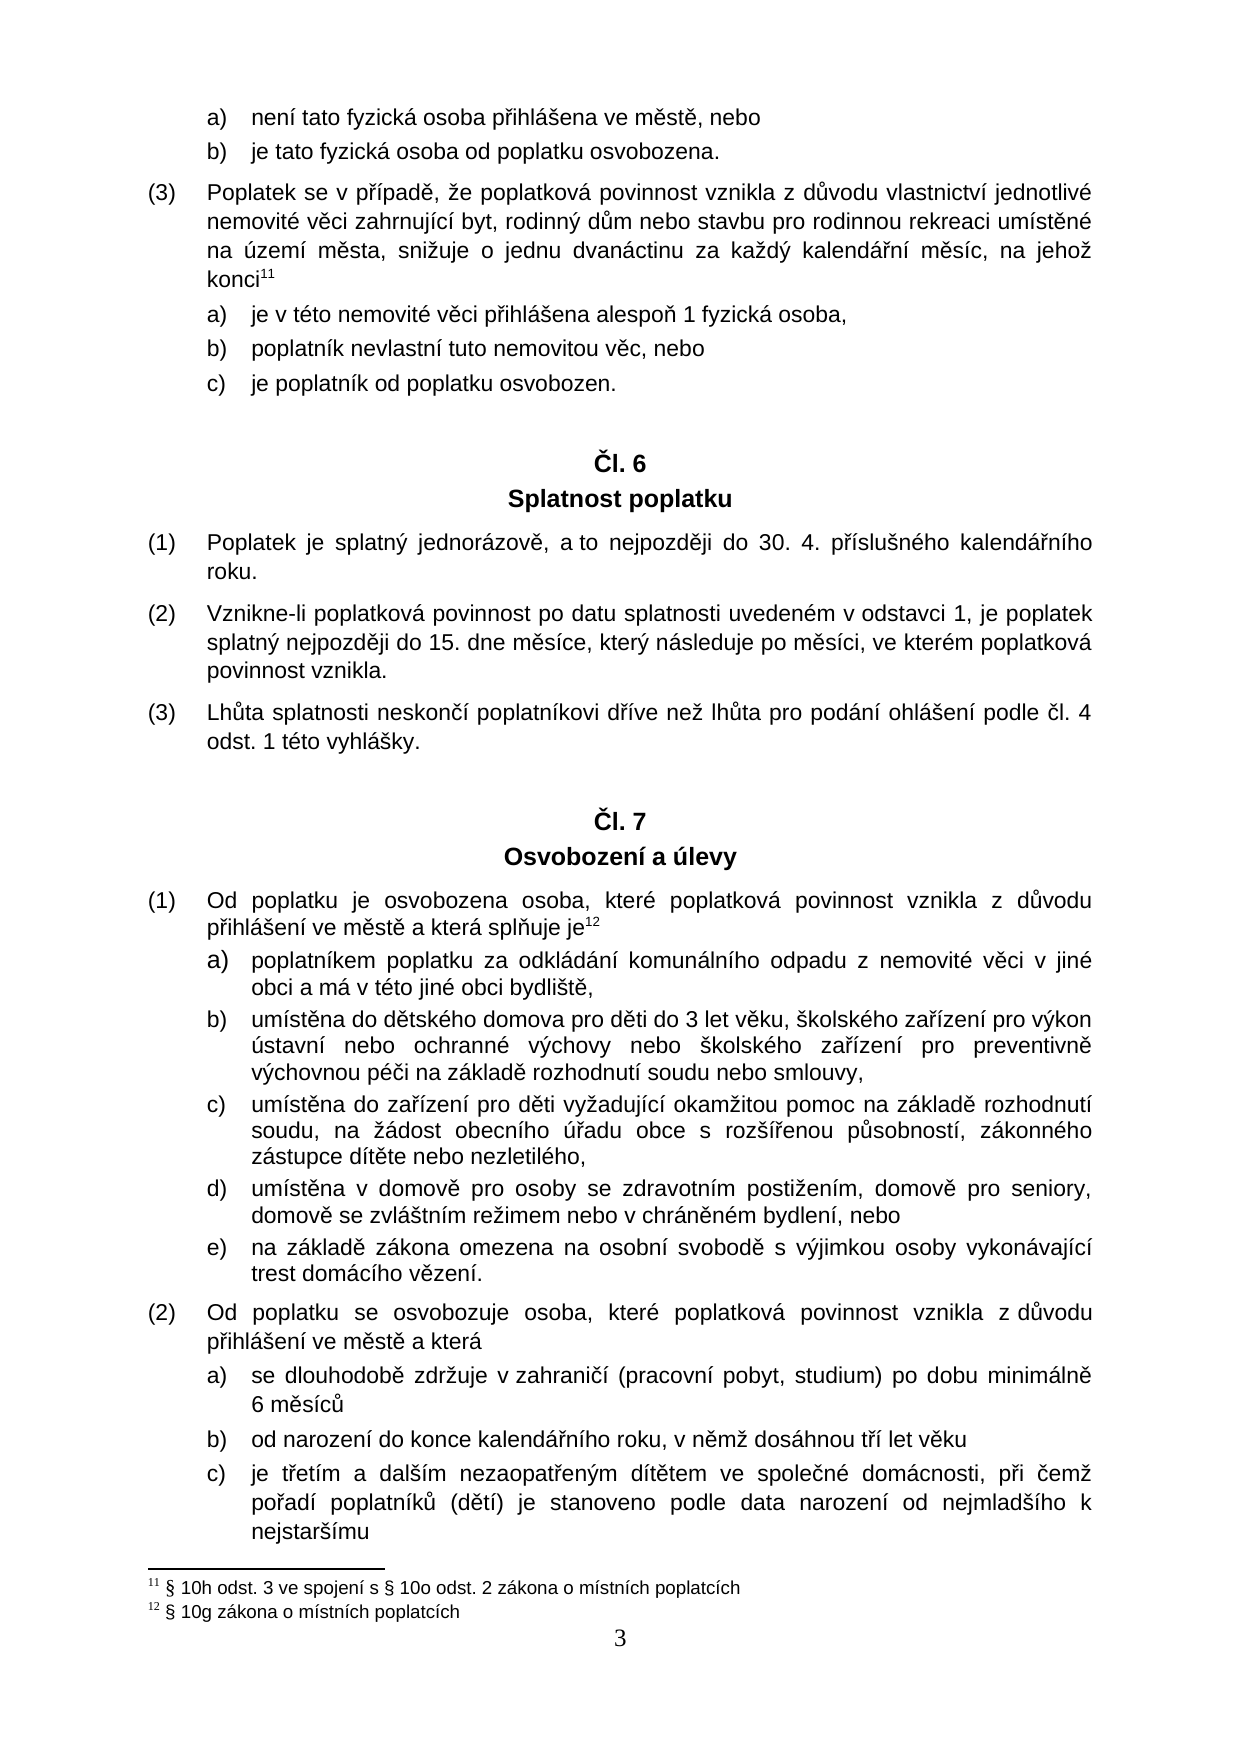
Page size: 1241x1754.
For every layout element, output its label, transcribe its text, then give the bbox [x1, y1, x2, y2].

text Čl. 7 [148, 807, 1093, 836]
list Vznikne-li poplatková povinnost po datu splatnosti uvedeném v odstavci 1, je poplatek splatný nejpozději do 15. dne měsíce, který následuje po měsíci, ve kterém poplatková povinnost vznikla. [148, 599, 1093, 684]
list Lhůta splatnosti neskončí poplatníkovi dříve než lhůta pro podání ohlášení podle čl. 4 odst. 1 této vyhlášky. [148, 699, 1093, 754]
text Osvobození a úlevy [148, 842, 1093, 871]
list je třetím a dalším nezaopatřeným dítětem ve společné domácnosti, při čemž pořadí poplatníků (dětí) je stanoveno podle data narození od nejmladšího k nejstaršímu [207, 1460, 1093, 1544]
list na základě zákona omezena na osobní svobodě s výjimkou osoby vykonávající trest domácího vězení. [207, 1233, 1093, 1286]
list Od poplatku se osvobozuje osoba, které poplatková povinnost vznikla z důvodu přihlášení ve městě a která [148, 1299, 1093, 1354]
list umístěna do dětského domova pro děti do 3 let věku, školského zařízení pro výkon ústavní nebo ochranné výchovy nebo školského zařízení pro preventivně výchovnou péči na základě rozhodnutí soudu nebo smlouvy, [207, 1006, 1093, 1085]
list umístěna do zařízení pro děti vyžadující okamžitou pomoc na základě rozhodnutí soudu, na žádost obecního úřadu obce s rozšířenou působností, zákonného zástupce dítěte nebo nezletilého, [207, 1091, 1093, 1170]
text Splatnost poplatku [148, 484, 1093, 512]
list je poplatník od poplatku osvobozen. [207, 370, 1093, 396]
list je v této nemovité věci přihlášena alespoň 1 fyzická osoba, [207, 301, 1093, 327]
list je tato fyzická osoba od poplatku osvobozena. [207, 138, 1093, 164]
list Od poplatku je osvobozena osoba, které poplatková povinnost vznikla z důvodu přihlášení ve městě a která splňuje je [148, 887, 1093, 940]
list se dlouhodobě zdržuje v zahraničí (pracovní pobyt, studium) po dobu minimálně 6 měsíců [207, 1362, 1093, 1417]
list poplatníkem poplatku za odkládání komunálního odpadu z nemovité věci v jiné obci a má v této jiné obci bydliště, [207, 945, 1093, 1001]
text Čl. 6 [148, 449, 1093, 477]
list není tato fyzická osoba přihlášena ve městě, nebo [207, 103, 1093, 130]
list umístěna v domově pro osoby se zdravotním postižením, domově pro seniory, domově se zvláštním režimem nebo v chráněném bydlení, nebo [207, 1175, 1093, 1228]
list poplatník nevlastní tuto nemovitou věc, nebo [207, 335, 1093, 362]
list Poplatek se v případě, že poplatková povinnost vznikla z důvodu vlastnictví jednotlivé nemovité věci zahrnující byt, rodinný dům nebo stavbu pro rodinnou rekreaci umístěné na území města, snižuje o jednu dvanáctinu za každý kalendářní měsíc, na jehož konci [148, 179, 1093, 293]
list od narození do konce kalendářního roku, v němž dosáhnou tří let věku [207, 1426, 1093, 1452]
list Poplatek je splatný jednorázově, a to nejpozději do 30. 4. příslušného kalendářního roku. [148, 529, 1093, 584]
